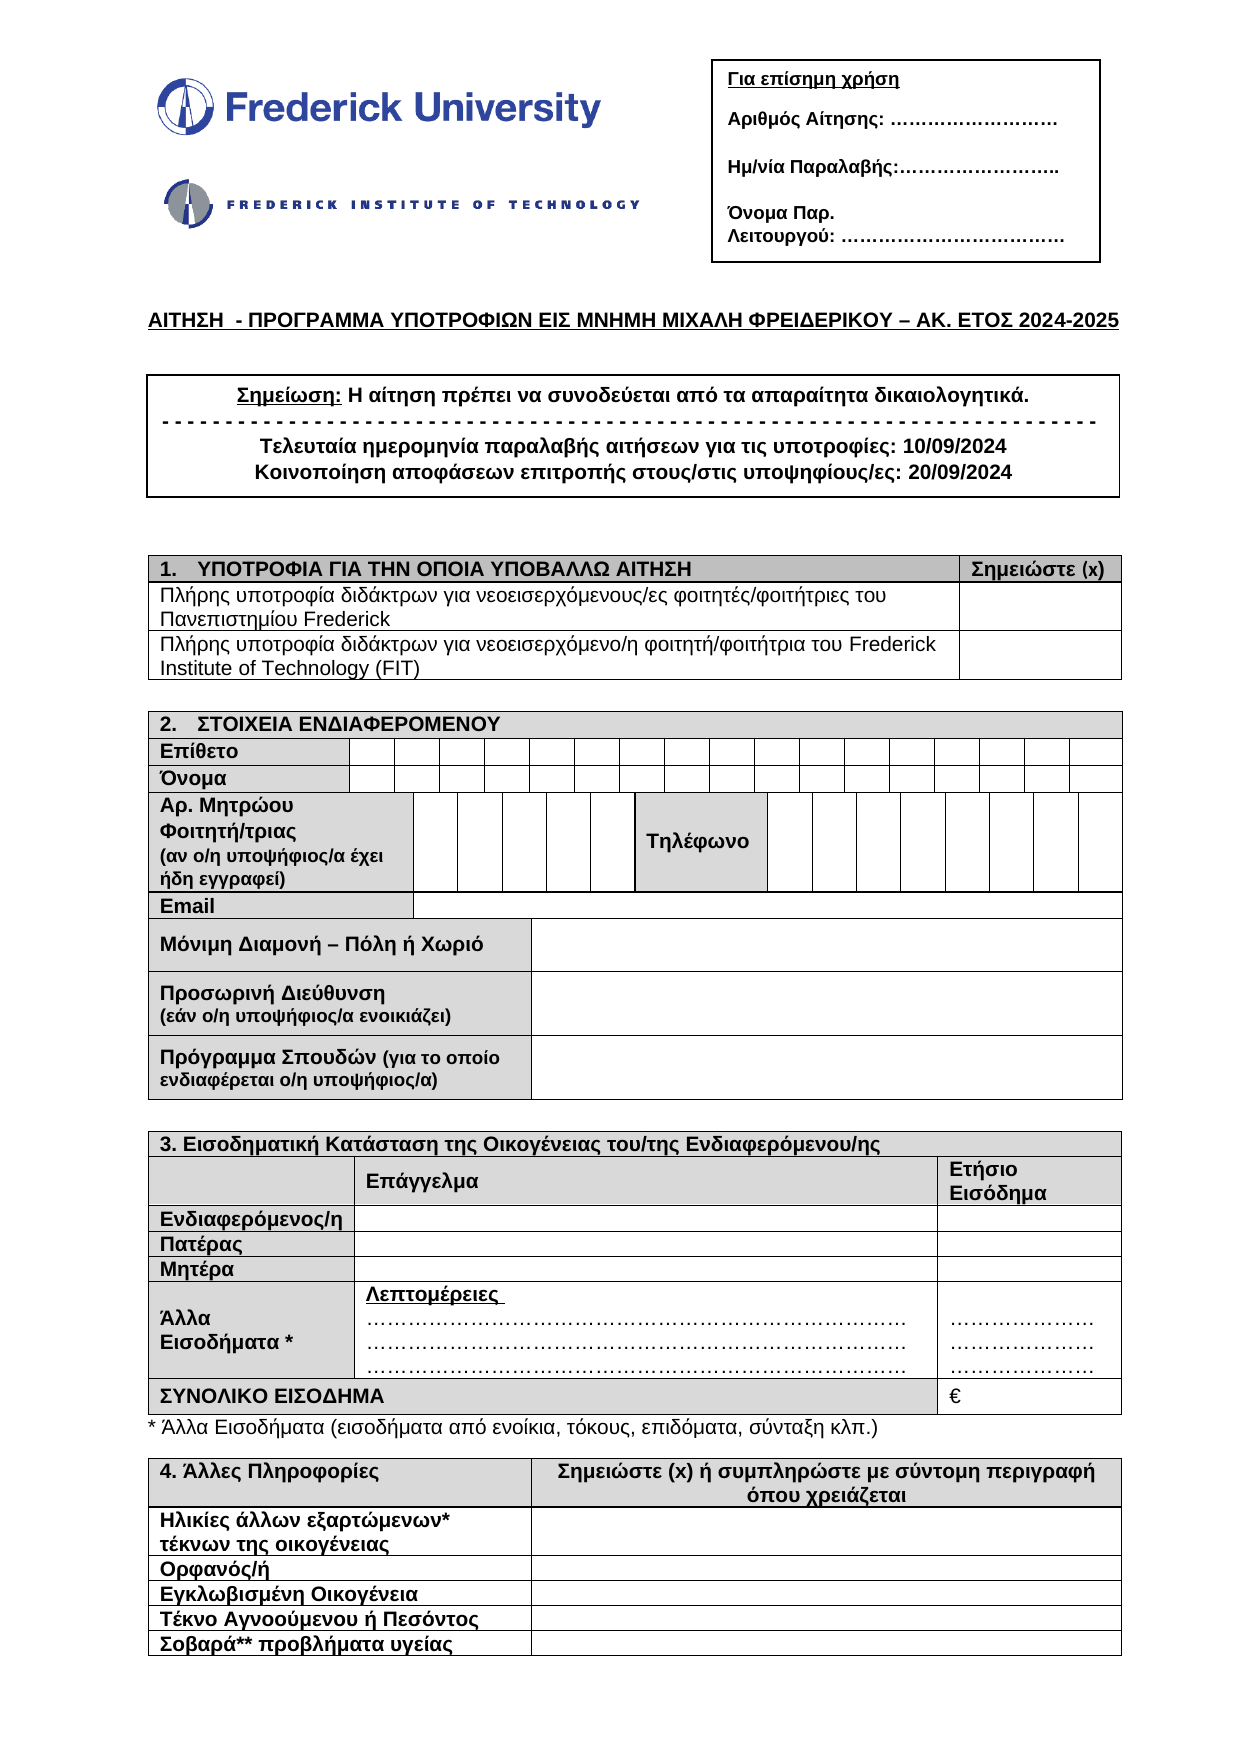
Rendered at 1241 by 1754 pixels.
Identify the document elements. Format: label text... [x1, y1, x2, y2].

table_cell [485, 739, 529, 765]
table_cell Πλήρης υποτροφία διδάκτρων για νεοεισερχόμενους/ες φοιτητές/φοιτήτριες του Πανεπιστημίου Frederick [149, 583, 959, 630]
table_cell [440, 739, 484, 765]
table_cell [845, 739, 889, 765]
table_cell [440, 766, 484, 792]
table_cell [755, 766, 799, 792]
table_cell Ετήσιο Εισόδημα [938, 1157, 1121, 1204]
table_cell [532, 972, 1122, 1035]
table_cell Εmail [149, 893, 413, 918]
table_cell Πατέρας [149, 1232, 354, 1256]
table_cell [665, 739, 709, 765]
table_cell [395, 739, 439, 765]
table_cell [591, 793, 634, 891]
table_cell Μόνιμη Διαμονή – Πόλη ή Χωριό [149, 919, 531, 971]
table_cell [575, 739, 619, 765]
table_cell [1025, 739, 1069, 765]
table_cell [532, 1556, 1121, 1580]
text ΑΙΤΗΣΗ - ΠΡΟΓΡΑΜΜΑ ΥΠΟΤΡΟΦΙΩΝ ΕΙΣ ΜΝΗΜΗ ΜΙΧΑΛΗ ΦΡΕΙΔΕΡΙΚΟΥ – ΑΚ. ΕΤΟΣ 2024-2025 [148, 308, 1122, 332]
table_cell ΣΥΝΟΛΙΚΟ ΕΙΣΟΔΗΜΑ [149, 1379, 937, 1414]
table_cell [1070, 739, 1122, 765]
table_cell Ηλικίες άλλων εξαρτώμενων* τέκνων της οικογένειας [149, 1508, 531, 1555]
table_cell [768, 793, 812, 891]
table_cell [355, 1206, 937, 1231]
table_cell Τηλέφωνο [636, 793, 767, 891]
table_cell [350, 739, 394, 765]
table_cell [1079, 793, 1122, 891]
table_cell Επίθετο [149, 739, 349, 765]
table_cell [938, 1206, 1121, 1231]
table_cell Αρ. Μητρώου Φοιτητή/τριας (αν ο/η υποψήφιος/α έχει ήδη εγγραφεί) [149, 793, 413, 891]
table_cell Προσωρινή Διεύθυνση (εάν ο/η υποψήφιος/α ενοικιάζει) [149, 972, 531, 1035]
table_cell Ενδιαφερόμενος/η [149, 1206, 354, 1231]
table_cell [1070, 766, 1122, 792]
table_cell [149, 1157, 354, 1204]
table_cell [890, 766, 934, 792]
table_cell [960, 631, 1121, 679]
picture [66, 59, 736, 272]
table_header Σημειώστε (x) [960, 556, 1121, 581]
table_cell [990, 793, 1033, 891]
table_header ΥΠΟΤΡΟΦΙΑ ΓΙΑ ΤΗΝ ΟΠΟΙΑ ΥΠΟΒΑΛΛΩ ΑΙΤΗΣΗ [149, 556, 959, 581]
table_cell [845, 766, 889, 792]
table_cell Πρόγραμμα Σπουδών (για το οποίο ενδιαφέρεται ο/η υποψήφιος/α) [149, 1036, 531, 1099]
table_cell Επάγγελμα [355, 1157, 937, 1204]
table_cell Άλλα Εισοδήματα * [149, 1282, 354, 1378]
table_cell [532, 1631, 1121, 1655]
table_cell [355, 1257, 937, 1281]
table_cell [620, 766, 664, 792]
table_header 4. Άλλες Πληροφορίες [149, 1459, 531, 1506]
table_cell [935, 766, 979, 792]
table_header Σημειώστε (x) ή συμπληρώστε με σύντομη περιγραφή όπου χρειάζεται [532, 1459, 1121, 1506]
table_cell [532, 1508, 1121, 1555]
table_cell [710, 739, 754, 765]
table_cell [532, 1036, 1122, 1099]
table_cell [485, 766, 529, 792]
table_cell Τέκνο Αγνοούμενου ή Πεσόντος [149, 1606, 531, 1630]
table_cell [414, 793, 457, 891]
table_cell [530, 739, 574, 765]
table_cell Λεπτομέρειες …………………………………………………………………… …………………………………………………………………… …………………………………………………………………… [355, 1282, 937, 1378]
table_cell Πλήρης υποτροφία διδάκτρων για νεοεισερχόμενο/η φοιτητή/φοιτήτρια του Frederick Institute of Technology (FIT) [149, 631, 959, 679]
table_cell [350, 766, 394, 792]
table_cell [1025, 766, 1069, 792]
table_cell [575, 766, 619, 792]
table_header 3. Εισοδηματική Κατάσταση της Οικογένειας του/της Ενδιαφερόμενου/ης [149, 1132, 1121, 1156]
table_cell Μητέρα [149, 1257, 354, 1281]
table_cell [355, 1232, 937, 1256]
table_cell [960, 583, 1121, 630]
table_cell [946, 793, 989, 891]
table_cell [503, 793, 546, 891]
table_cell [414, 893, 1122, 918]
table_cell [980, 739, 1024, 765]
text * Άλλα Εισοδήματα (εισοδήματα από ενοίκια, τόκους, επιδόματα, σύνταξη κλπ.) [148, 1415, 1122, 1439]
table_cell ………………… ………………… ………………… [938, 1282, 1121, 1378]
table_cell [800, 739, 844, 765]
table_cell [800, 766, 844, 792]
table_cell [755, 739, 799, 765]
table_cell [857, 793, 900, 891]
table_cell [980, 766, 1024, 792]
table_cell [532, 919, 1122, 971]
table_cell [620, 739, 664, 765]
table_cell Όνομα [149, 766, 349, 792]
table_cell [532, 1581, 1121, 1605]
table_cell Εγκλωβισμένη Οικογένεια [149, 1581, 531, 1605]
table_cell [938, 1232, 1121, 1256]
table_cell [532, 1606, 1121, 1630]
table_cell [458, 793, 502, 891]
table_cell [813, 793, 856, 891]
table_cell [710, 766, 754, 792]
table_cell [530, 766, 574, 792]
table_cell Σοβαρά** προβλήματα υγείας [149, 1631, 531, 1655]
table_cell [890, 739, 934, 765]
table_cell [938, 1257, 1121, 1281]
table_cell [1034, 793, 1078, 891]
table_cell [395, 766, 439, 792]
table_cell Ορφανός/ή [149, 1556, 531, 1580]
table_cell [901, 793, 945, 891]
table_cell € [938, 1379, 1121, 1414]
table_header ΣΤΟΙΧΕΙΑ ΕΝΔΙΑΦΕΡΟΜΕΝΟΥ [149, 712, 1122, 738]
table_cell [665, 766, 709, 792]
table_cell [547, 793, 590, 891]
table_cell [935, 739, 979, 765]
